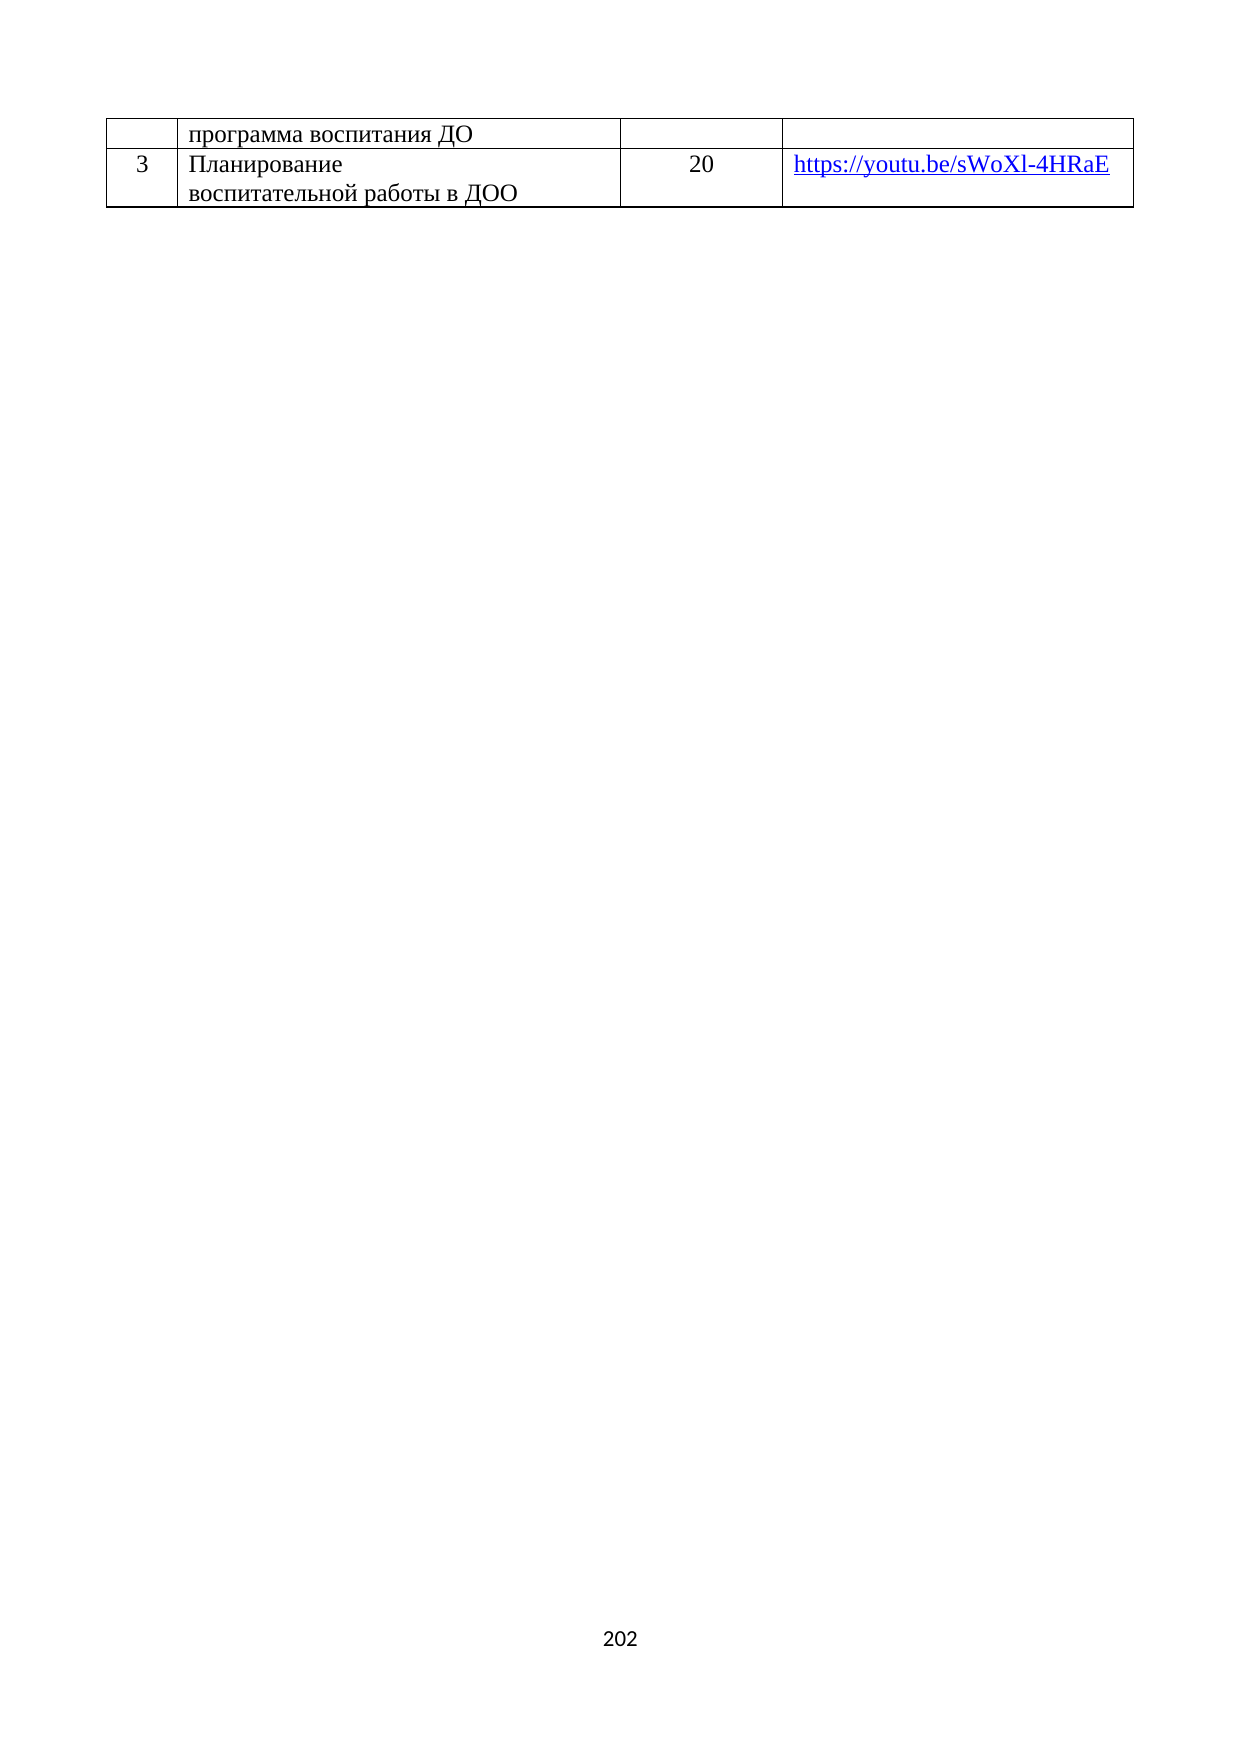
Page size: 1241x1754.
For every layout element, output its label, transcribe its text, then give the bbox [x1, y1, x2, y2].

table_cell 2 [107, 119, 177, 148]
table_cell 24 [621, 119, 782, 148]
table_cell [178, 119, 620, 148]
table_cell Планирование воспитательной работы в ДОО [178, 149, 620, 206]
table_cell 20 [621, 149, 782, 206]
table_cell 3 [107, 149, 177, 206]
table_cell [783, 119, 1133, 148]
table_cell https://youtu.be/sWoXl-4HRaE [783, 149, 1133, 206]
